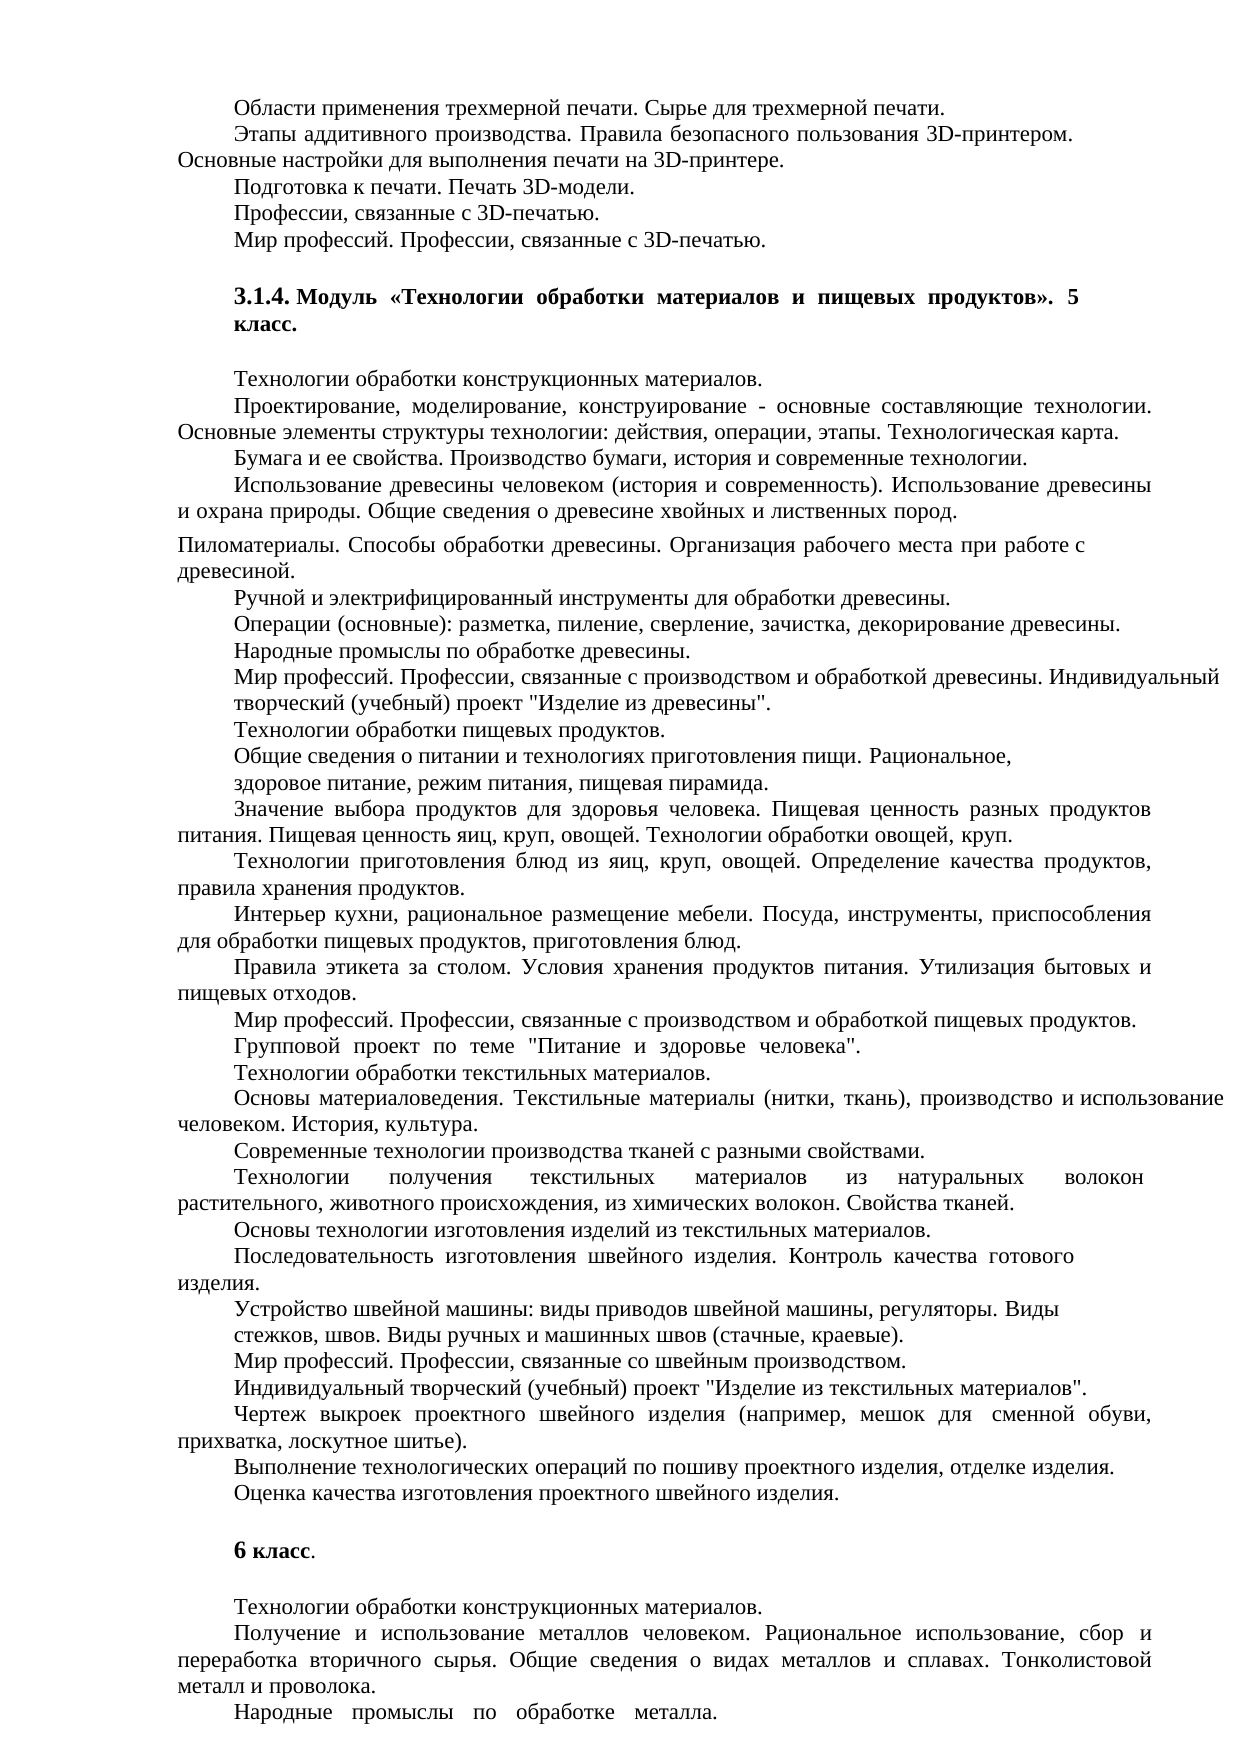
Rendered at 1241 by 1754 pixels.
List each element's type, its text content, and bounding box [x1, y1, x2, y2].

text Интерьер кухни, рациональное размещение мебели. Посуда, инструменты, приспособления для обработки пищевых продуктов, приготовления блюд. [177, 900, 1152, 953]
text Индивидуальный творческий (учебный) проект "Изделие из текстильных материалов". [177, 1374, 1152, 1400]
text Последовательность изготовления швейного изделия. Контроль качества готового изделия. [177, 1242, 1152, 1295]
text Современные технологии производства тканей с разными свойствами. [233, 1137, 1236, 1163]
text Мир профессий. Профессии, связанные с производством и обработкой древесины. Индивидуальный творческий (учебный) проект "Изделие из древесины". [233, 663, 1236, 716]
text Проектирование, моделирование, конструирование - основные составляющие технологии. Основные элементы структуры технологии: действия, операции, этапы. Технологическая карта. [177, 392, 1152, 444]
text Подготовка к печати. Печать 3D-модели. Профессии, связанные с 3D-печатью. [233, 173, 674, 226]
text Основы технологии изготовления изделий из текстильных материалов. [233, 1216, 1236, 1242]
text Мир профессий. Профессии, связанные с производством и обработкой пищевых продуктов. [177, 1006, 1151, 1032]
text Мир профессий. Профессии, связанные с 3D-печатью. [233, 226, 1236, 252]
text Ручной и электрифицированный инструменты для обработки древесины. [233, 584, 1236, 610]
text Мир профессий. Профессии, связанные со швейным производством. [233, 1348, 1236, 1374]
text Значение выбора продуктов для здоровья человека. Пищевая ценность разных продуктов питания. Пищевая ценность яиц, круп, овощей. Технологии обработки овощей, круп. [177, 795, 1152, 848]
text Народные промыслы по обработке древесины. [233, 637, 1236, 663]
subtitle класс. [233, 1535, 1236, 1564]
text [233, 1698, 719, 1725]
text Технологии получения текстильных материалов из натуральных волокон растительного, животного происхождения, из химических волокон. Свойства тканей. [177, 1163, 1152, 1216]
text Устройство швейной машины: виды приводов швейной машины, регуляторы. Виды стежков, швов. Виды ручных и машинных швов (стачные, краевые). [233, 1295, 1070, 1348]
text Получение и использование металлов человеком. Рациональное использование, сбор и переработка вторичного сырья. Общие сведения о видах металлов и сплавах. Тонколистовой металл и проволока. [177, 1619, 1152, 1698]
text Выполнение технологических операций по пошиву проектного изделия, отделке изделия. [177, 1453, 1151, 1479]
text Групповой проект по теме "Питание и здоровье человека". Технологии обработки текстильных материалов. [233, 1032, 861, 1085]
subtitle Модуль «Технологии обработки материалов и пищевых продуктов». 5 класс. [233, 281, 1079, 336]
text Этапы аддитивного производства. Правила безопасного пользования 3D-принтером. [233, 120, 1236, 146]
text Технологии обработки конструкционных материалов. [233, 1593, 1236, 1619]
text Основы материаловедения. Текстильные материалы (нитки, ткань), производство и использование человеком. История, культура. [177, 1085, 1236, 1137]
text Технологии обработки конструкционных материалов. [233, 365, 1236, 392]
text Чертеж выкроек проектного швейного изделия (например, мешок для сменной обуви, прихватка, лоскутное шитье). [177, 1400, 1152, 1453]
text Основные настройки для выполнения печати на 3D-принтере. [177, 147, 1236, 173]
text Правила этикета за столом. Условия хранения продуктов питания. Утилизация бытовых и пищевых отходов. [177, 953, 1152, 1006]
text Оценка качества изготовления проектного швейного изделия. [233, 1479, 1236, 1506]
text Пиломатериалы. Способы обработки древесины. Организация рабочего места при работе с древесиной. [177, 531, 1158, 584]
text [233, 94, 1043, 120]
text Общие сведения о питании и технологиях приготовления пищи. Рациональное, здоровое питание, режим питания, пищевая пирамида. [233, 742, 1043, 795]
text Бумага и ее свойства. Производство бумаги, история и современные технологии. [233, 444, 1236, 471]
text Технологии приготовления блюд из яиц, круп, овощей. Определение качества продуктов, правила хранения продуктов. [177, 848, 1151, 900]
text Технологии обработки пищевых продуктов. [233, 716, 1236, 742]
text Использование древесины человеком (история и современность). Использование древесины и охрана природы. Общие сведения о древесине хвойных и лиственных пород. [177, 471, 1152, 523]
text Операции (основные): разметка, пиление, сверление, зачистка, декорирование древесины. [177, 610, 1152, 637]
